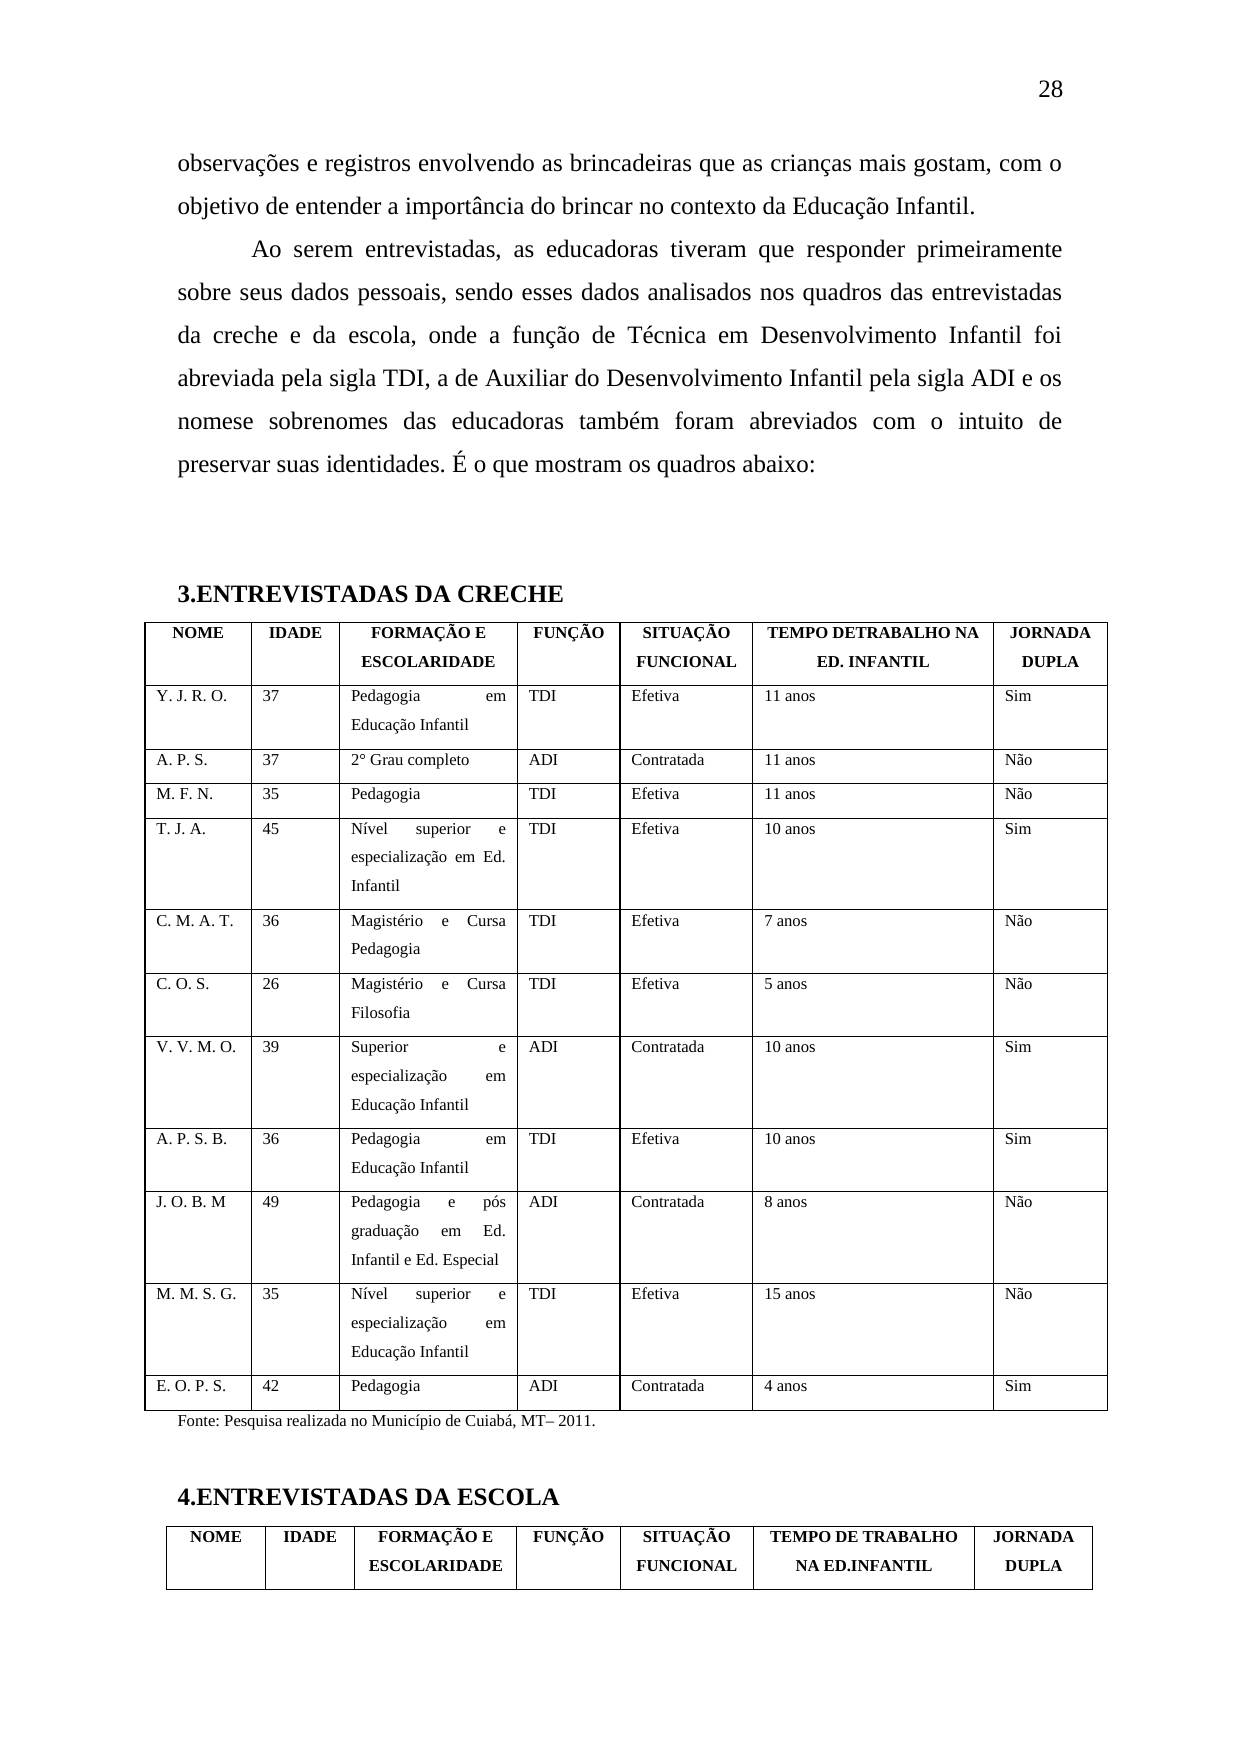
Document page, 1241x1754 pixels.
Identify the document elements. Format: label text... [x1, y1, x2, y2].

table_cell Magistério e Cursa Pedagogia [340, 910, 517, 973]
table_cell 15 anos [753, 1284, 993, 1375]
table_cell 10 anos [753, 819, 993, 909]
table_cell Não [994, 910, 1107, 973]
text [177, 148, 1063, 219]
text Fonte: Pesquisa realizada no Município de Cuiabá, MT– 2011. [177, 1411, 1063, 1430]
table_cell ADI [518, 1037, 619, 1128]
table_cell A. P. S. B. [146, 1129, 251, 1191]
table_header IDADE [266, 1527, 354, 1589]
table_cell ADI [518, 1192, 619, 1283]
table_cell TDI [518, 910, 619, 973]
table_cell Sim [994, 1129, 1107, 1191]
table_cell 2° Grau completo [340, 750, 517, 783]
table_header FORMAÇÃO E ESCOLARIDADE [355, 1527, 516, 1589]
table_cell Não [994, 784, 1107, 817]
table_cell Efetiva [621, 910, 752, 973]
table_cell ADI [518, 750, 619, 783]
table_cell 49 [252, 1192, 339, 1283]
table_cell 37 [252, 750, 339, 783]
text Ao serem entrevistadas, as educadoras tiveram que responder primeiramente sobre seus dados pessoais, sendo esses dados analisados nos quadros das entrevistadas da creche e da escola, onde a função de Técnica em Desenvolvimento Infantil foi abreviada pela sigla TDI, a de Auxiliar do Desenvolvimento Infantil pela sigla ADI e os nomese sobrenomes das educadoras também foram abreviados com o intuito de preservar suas identidades. É o que mostram os quadros abaixo: [177, 234, 1063, 478]
table_header JORNADA DUPLA [994, 623, 1107, 685]
table_header SITUAÇÃO FUNCIONAL [621, 623, 752, 685]
table_cell Superior e especialização em Educação Infantil [340, 1037, 517, 1128]
table_cell Pedagogia e pós graduação em Ed. Infantil e Ed. Especial [340, 1192, 517, 1283]
table_cell 35 [252, 784, 339, 817]
table_cell C. O. S. [146, 974, 251, 1036]
table_header FUNÇÃO [517, 1527, 620, 1589]
table_cell 42 [252, 1376, 339, 1409]
table_cell Não [994, 974, 1107, 1036]
text 3.ENTREVISTADAS DA CRECHE [177, 579, 1063, 608]
table_cell Efetiva [621, 686, 752, 748]
table_cell TDI [518, 819, 619, 909]
table_cell V. V. M. O. [146, 1037, 251, 1128]
table_header FUNÇÃO [518, 623, 619, 685]
table_cell 11 anos [753, 784, 993, 817]
table_cell Sim [994, 1376, 1107, 1409]
table_cell TDI [518, 686, 619, 748]
table_cell Pedagogia em Educação Infantil [340, 1129, 517, 1191]
table_cell TDI [518, 1284, 619, 1375]
table_header NOME [146, 623, 251, 685]
table_cell 10 anos [753, 1037, 993, 1128]
table_cell 36 [252, 1129, 339, 1191]
table_cell 4 anos [753, 1376, 993, 1409]
table_cell ADI [518, 1376, 619, 1409]
table_cell A. P. S. [146, 750, 251, 783]
table_cell 11 anos [753, 686, 993, 748]
table_cell 39 [252, 1037, 339, 1128]
table_cell J. O. B. M [146, 1192, 251, 1283]
table_header NOME [167, 1527, 265, 1589]
table_cell Não [994, 1192, 1107, 1283]
table_header FORMAÇÃO E ESCOLARIDADE [340, 623, 517, 685]
table_header TEMPO DE TRABALHO NA ED.INFANTIL [754, 1527, 974, 1589]
table_cell TDI [518, 1129, 619, 1191]
table_cell E. O. P. S. [146, 1376, 251, 1409]
table_cell Não [994, 750, 1107, 783]
table_cell Contratada [621, 1192, 752, 1283]
table_cell 36 [252, 910, 339, 973]
table_cell Contratada [621, 1376, 752, 1409]
table_cell Sim [994, 686, 1107, 748]
table_cell 26 [252, 974, 339, 1036]
table_cell 5 anos [753, 974, 993, 1036]
table_cell 11 anos [753, 750, 993, 783]
table_cell C. M. A. T. [146, 910, 251, 973]
table_cell 37 [252, 686, 339, 748]
table_cell Sim [994, 819, 1107, 909]
table_cell Efetiva [621, 784, 752, 817]
table_cell 35 [252, 1284, 339, 1375]
table_cell Contratada [621, 1037, 752, 1128]
table_cell 8 anos [753, 1192, 993, 1283]
table_header TEMPO DETRABALHO NA ED. INFANTIL [753, 623, 993, 685]
table_cell Nível superior e especialização em Ed. Infantil [340, 819, 517, 909]
table_cell M. F. N. [146, 784, 251, 817]
table_cell Não [994, 1284, 1107, 1375]
text 4.ENTREVISTADAS DA ESCOLA [177, 1482, 1063, 1511]
table_cell Efetiva [621, 974, 752, 1036]
table_cell Nível superior e especialização em Educação Infantil [340, 1284, 517, 1375]
table_cell Pedagogia [340, 1376, 517, 1409]
table_cell Sim [994, 1037, 1107, 1128]
table_header SITUAÇÃO FUNCIONAL [621, 1527, 753, 1589]
table_cell TDI [518, 974, 619, 1036]
table_cell Efetiva [621, 1284, 752, 1375]
table_cell 7 anos [753, 910, 993, 973]
table_header JORNADA DUPLA [975, 1527, 1092, 1589]
table_cell Efetiva [621, 819, 752, 909]
table_cell Pedagogia [340, 784, 517, 817]
table_cell M. M. S. G. [146, 1284, 251, 1375]
table_cell TDI [518, 784, 619, 817]
table_cell Efetiva [621, 1129, 752, 1191]
table_cell T. J. A. [146, 819, 251, 909]
table_cell Pedagogia em Educação Infantil [340, 686, 517, 748]
table_cell 10 anos [753, 1129, 993, 1191]
table_cell Y. J. R. O. [146, 686, 251, 748]
table_cell Magistério e Cursa Filosofia [340, 974, 517, 1036]
table_header IDADE [252, 623, 339, 685]
table_cell Contratada [621, 750, 752, 783]
table_cell 45 [252, 819, 339, 909]
